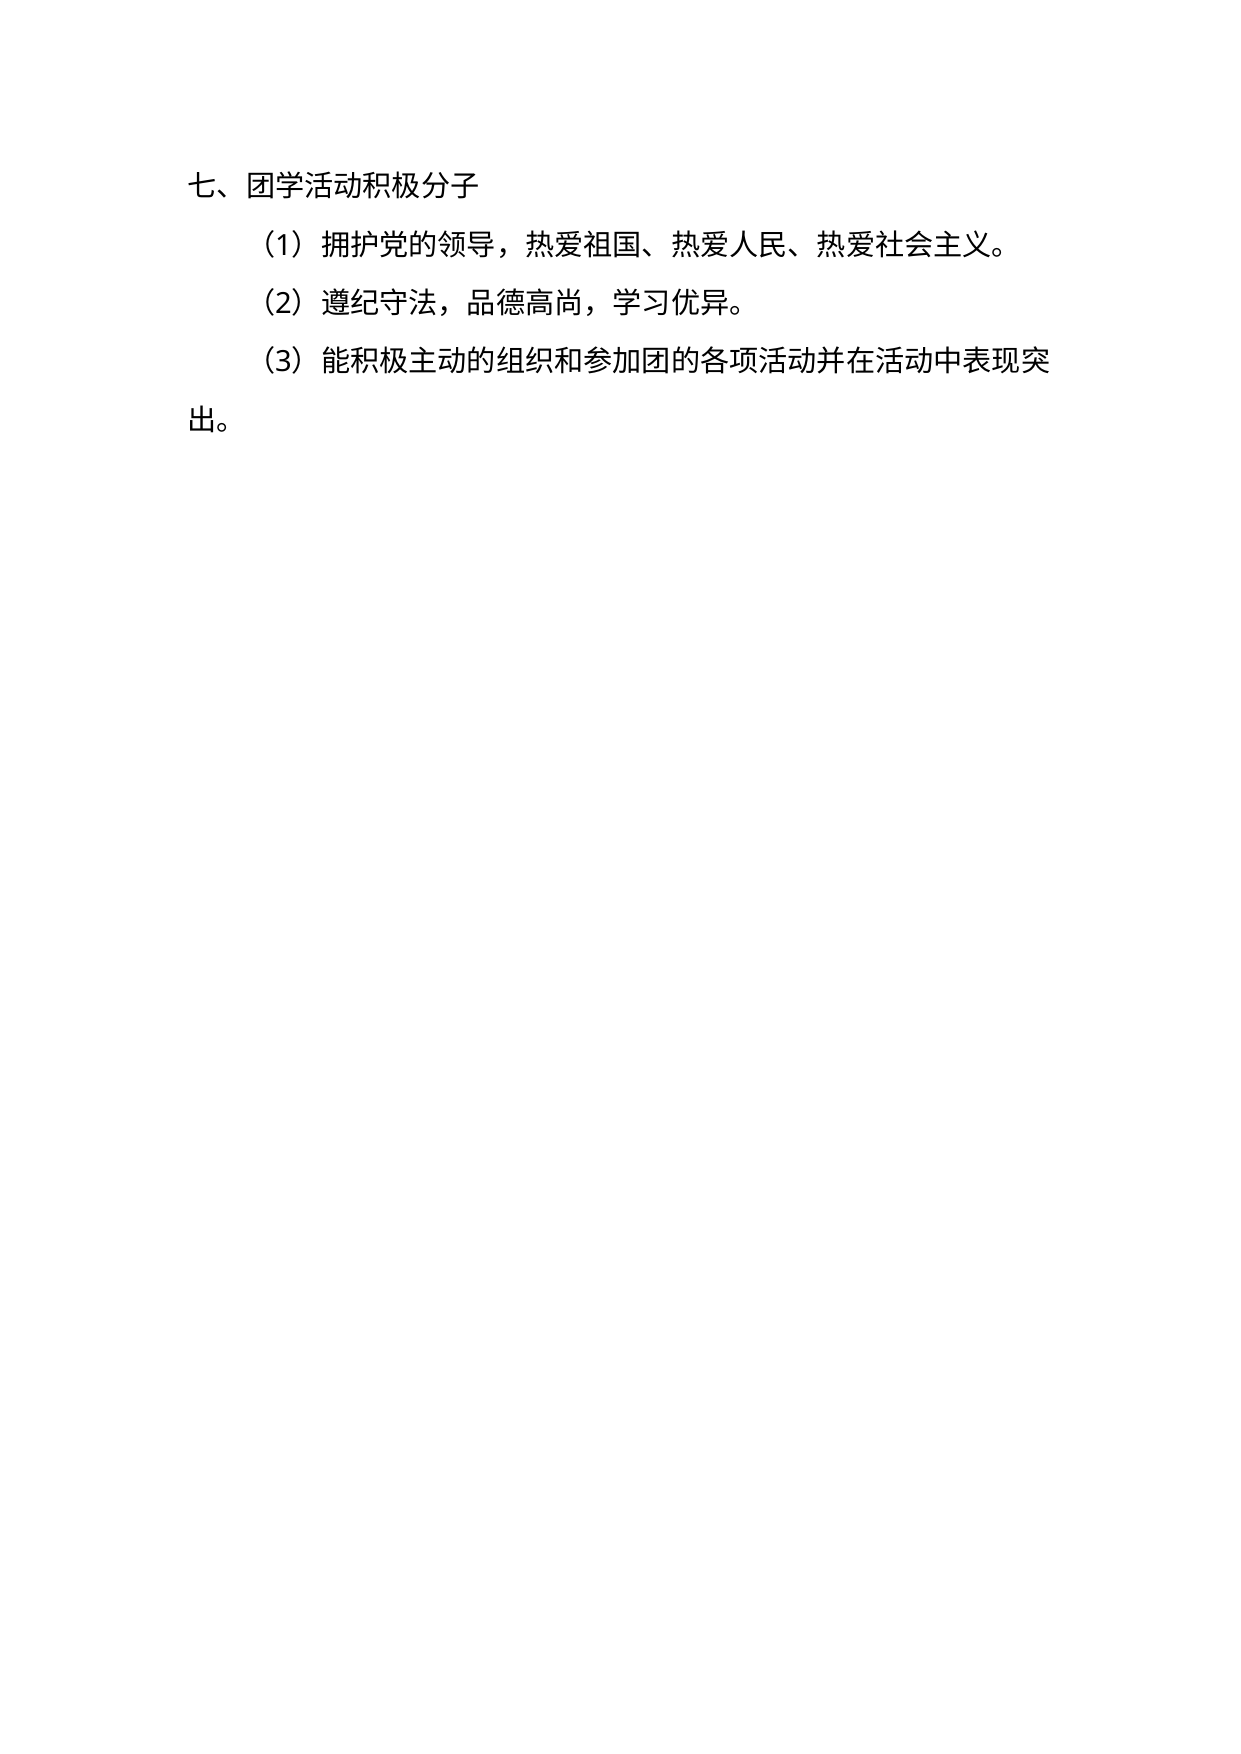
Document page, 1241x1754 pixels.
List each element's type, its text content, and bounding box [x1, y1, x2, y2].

list （1）拥护党的领导，热爱祖国、热爱人民、热爱社会主义。 [187, 208, 1053, 267]
list （3）能积极主动的组织和参加团的各项活动并在活动中表现突出。 [187, 325, 1053, 442]
list （2）遵纪守法，品德高尚，学习优异。 [187, 267, 1053, 325]
subtitle 七、团学活动积极分子 [187, 150, 1053, 208]
